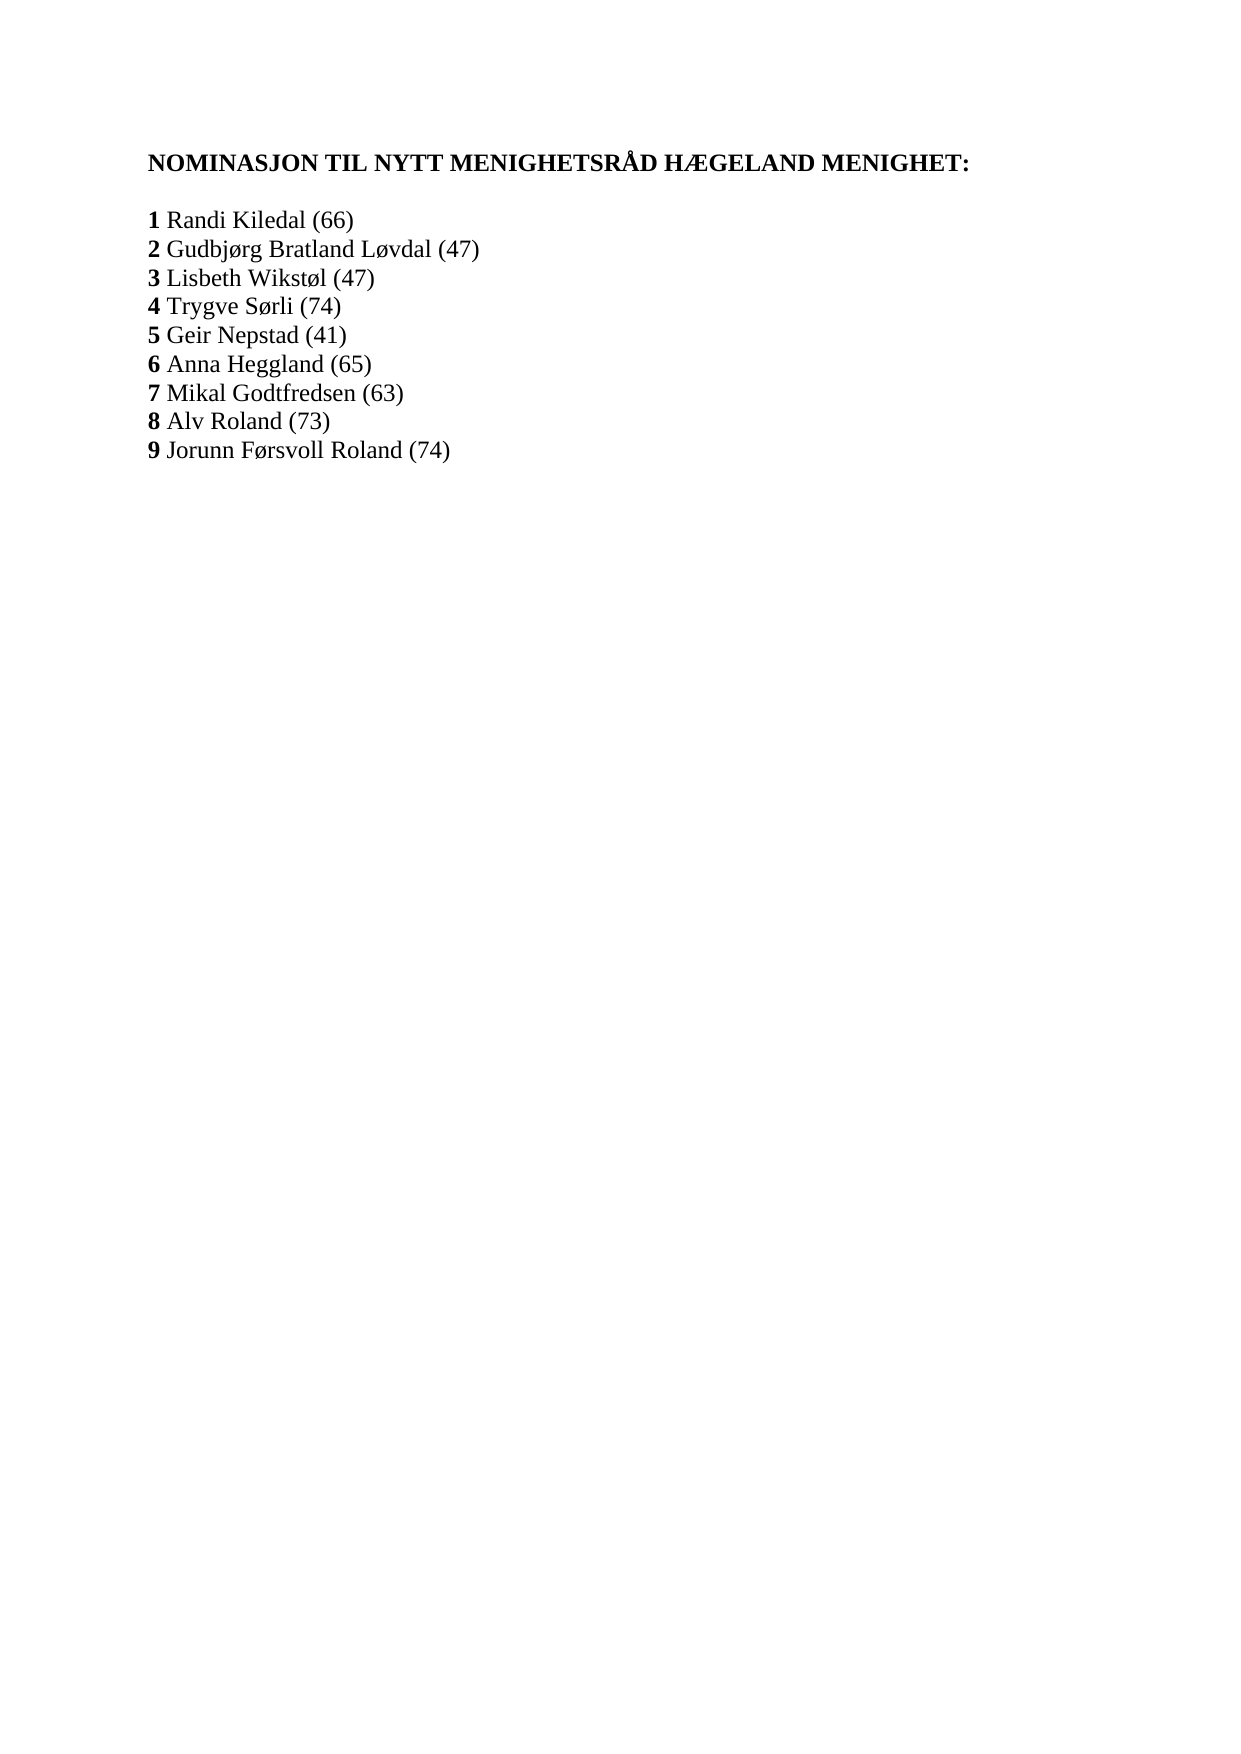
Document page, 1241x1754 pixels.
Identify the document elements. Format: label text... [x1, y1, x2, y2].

text 1 Randi Kiledal (66) [148, 205, 1093, 234]
text 4 Trygve Sørli (74) [148, 291, 1093, 320]
text 3 Lisbeth Wikstøl (47) [148, 263, 1093, 291]
text 7 Mikal Godtfredsen (63) [148, 378, 1093, 406]
text 6 Anna Heggland (65) [148, 349, 1093, 378]
text 9 Jorunn Førsvoll Roland (74) [148, 435, 1093, 464]
text 2 Gudbjørg Bratland Løvdal (47) [148, 234, 1093, 263]
text NOMINASJON TIL NYTT MENIGHETSRÅD HÆGELAND MENIGHET: [148, 148, 1093, 176]
text 8 Alv Roland (73) [148, 406, 1093, 435]
text 5 Geir Nepstad (41) [148, 320, 1093, 349]
